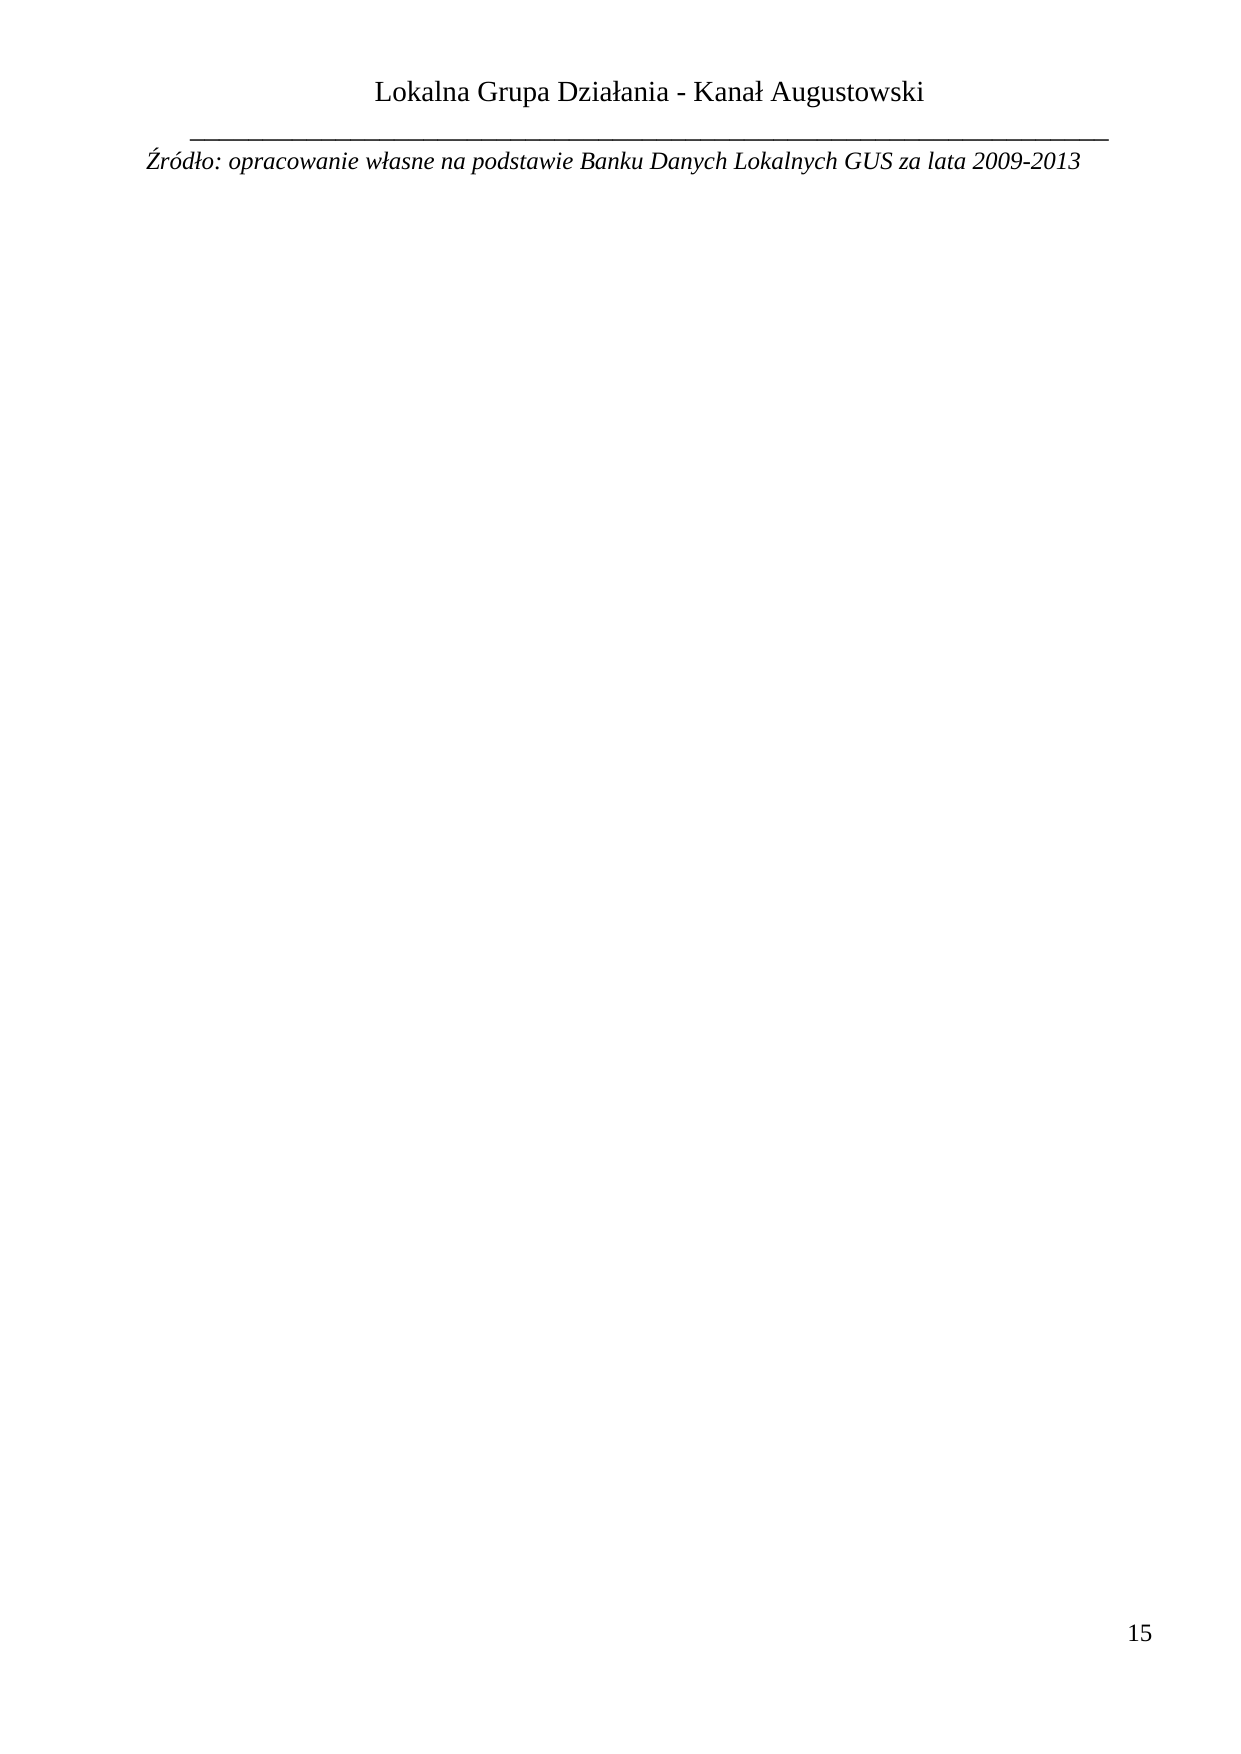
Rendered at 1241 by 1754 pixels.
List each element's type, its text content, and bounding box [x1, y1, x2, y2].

subtitle Źródło: opracowanie własne na podstawie Banku Danych Lokalnych GUS za lata 2009-2013 [146, 146, 1227, 174]
